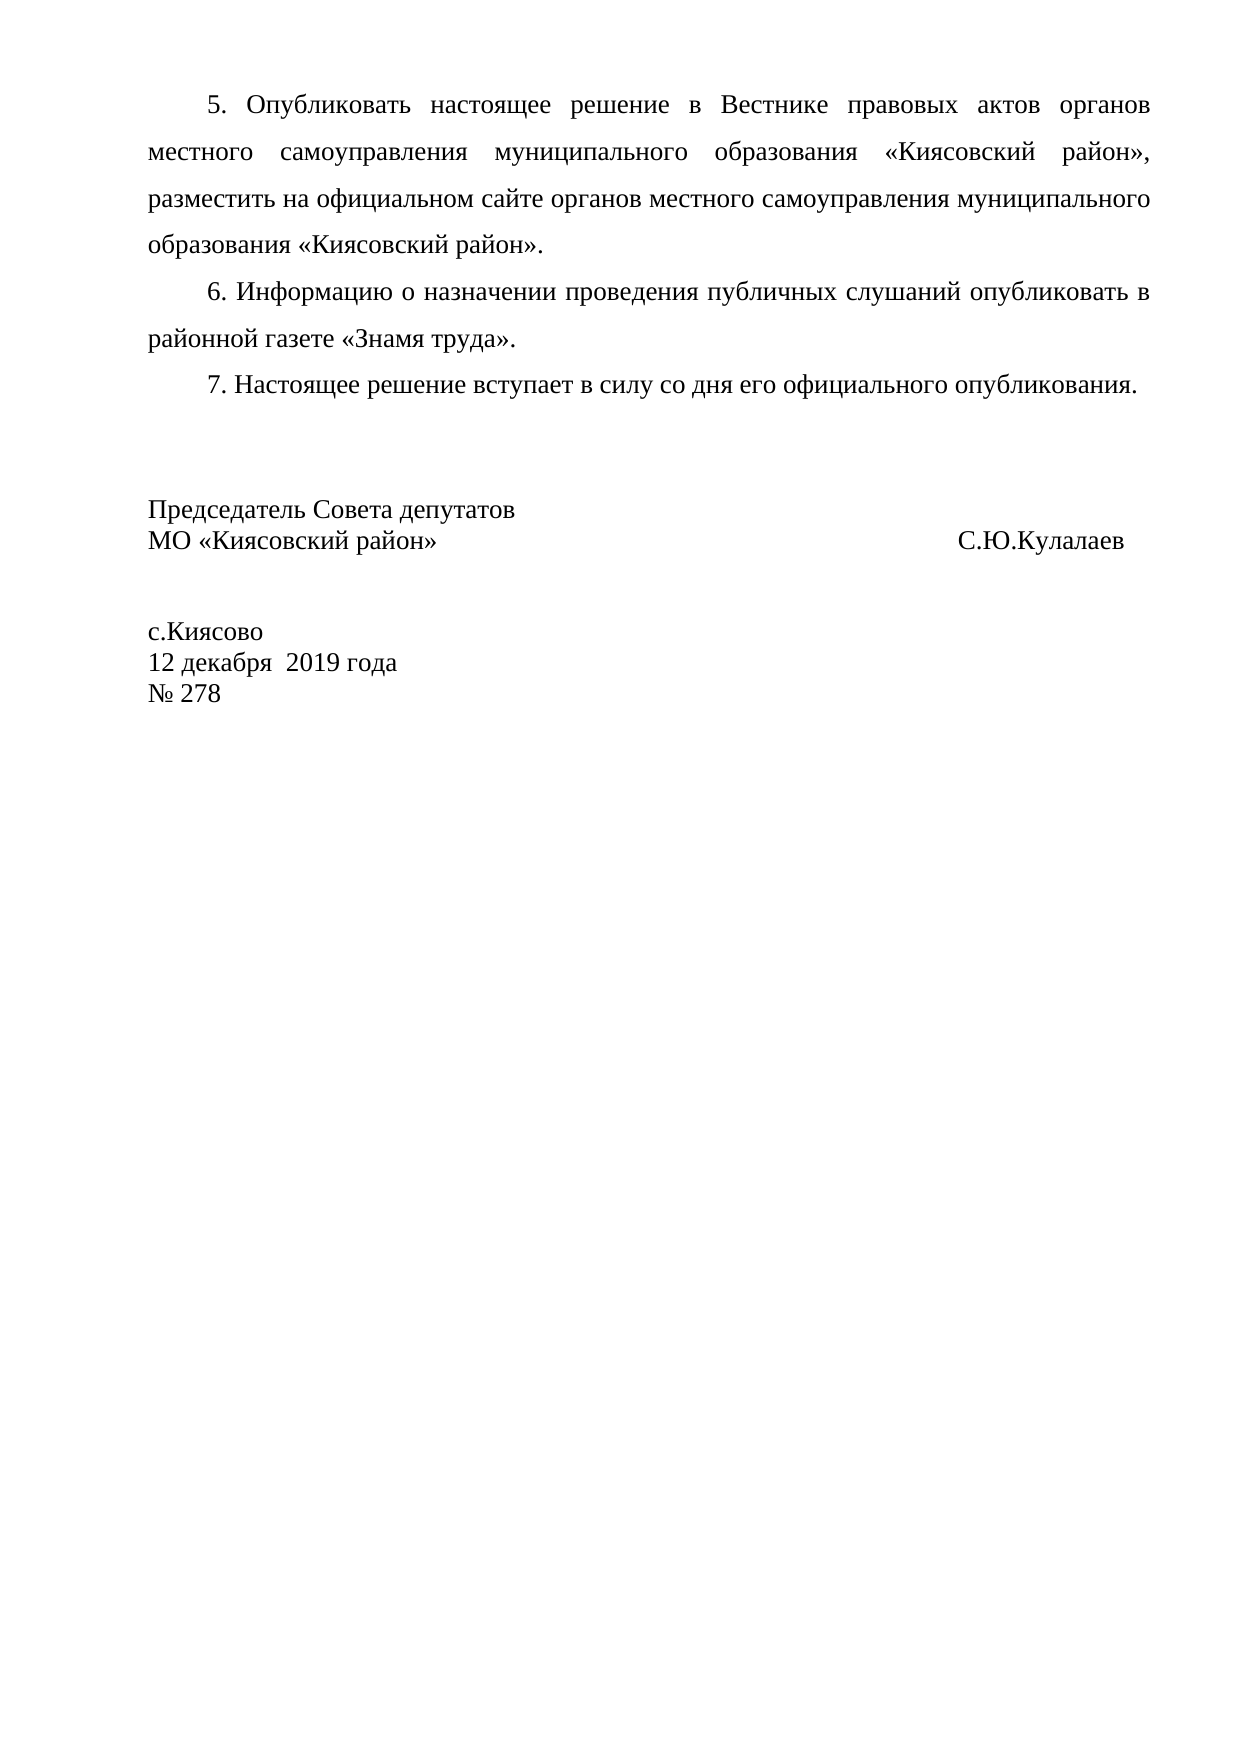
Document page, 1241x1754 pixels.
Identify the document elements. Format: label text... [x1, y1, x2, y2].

text МО «Киясовский район» С.Ю.Кулалаев [148, 524, 1133, 555]
text Председатель Совета депутатов [148, 493, 1133, 524]
text 6. Информацию о назначении проведения публичных слушаний опубликовать в районной газете «Знамя труда». [148, 275, 1152, 353]
text 7. Настоящее решение вступает в силу со дня его официального опубликования. [148, 369, 1152, 400]
text 12 декабря 2019 года [148, 646, 1152, 678]
text с.Киясово [148, 615, 1152, 646]
text 5. Опубликовать настоящее решение в Вестнике правовых актов органов местного самоуправления муниципального образования «Киясовский район», разместить на официальном сайте органов местного самоуправления муниципального образования «Киясовский район». [148, 89, 1152, 260]
text № 278 [148, 678, 1152, 709]
